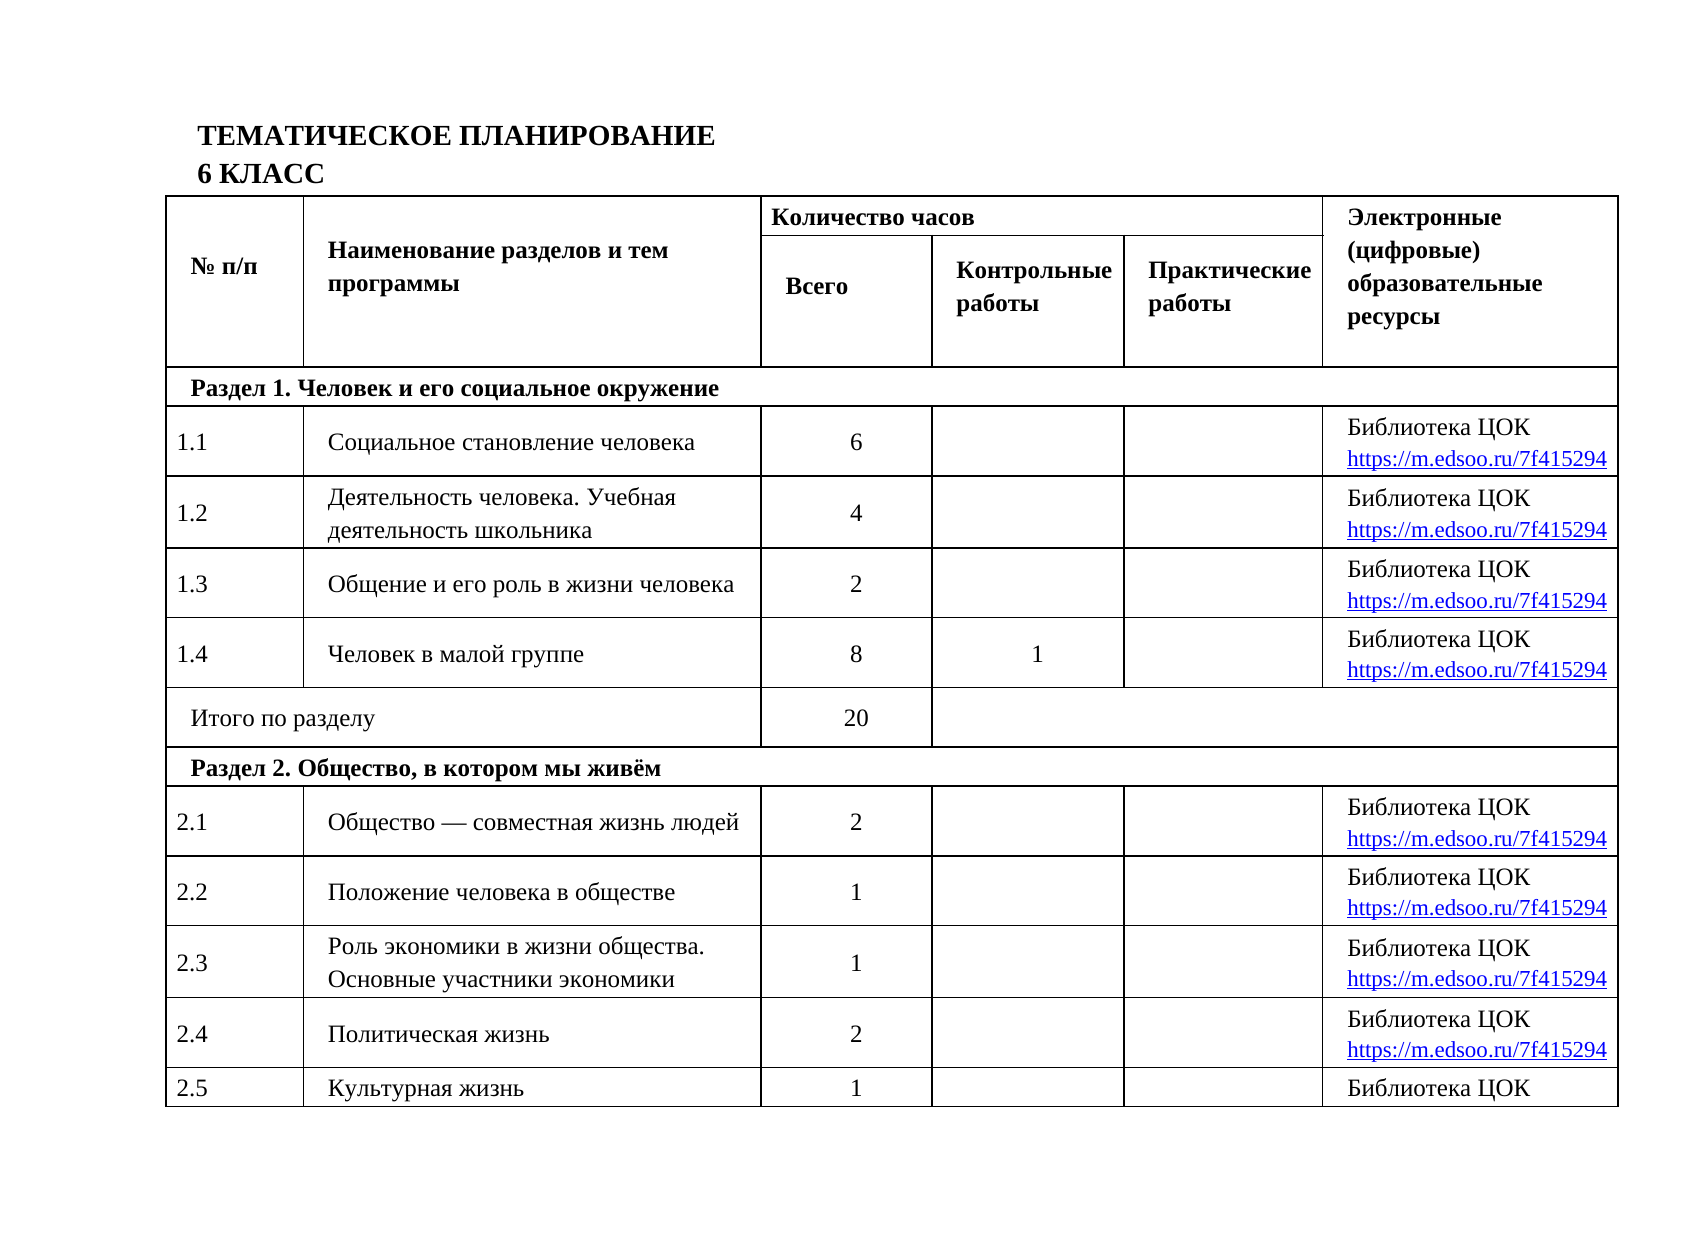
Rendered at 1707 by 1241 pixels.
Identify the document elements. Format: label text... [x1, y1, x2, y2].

table_cell Всего [762, 236, 931, 366]
table_cell Положение человека в обществе [304, 857, 760, 924]
table_cell [933, 926, 1123, 997]
table_cell Общение и его роль в жизни человека [304, 549, 760, 617]
table_cell [933, 407, 1123, 475]
table_cell [1125, 787, 1322, 855]
table_cell [1125, 618, 1322, 686]
table_header Количество часов [762, 197, 1322, 234]
table_cell Библиотека ЦОК https://m.edsoo.ru/7f415294 [1323, 549, 1617, 617]
table_cell 6 [762, 407, 931, 475]
table_cell Библиотека ЦОК https://m.edsoo.ru/7f415294 [1323, 857, 1617, 924]
table_cell Человек в малой группе [304, 618, 760, 686]
table_cell [933, 857, 1123, 924]
table_cell 2 [762, 998, 931, 1066]
table_cell 1.4 [167, 618, 303, 686]
table_cell [1125, 1068, 1322, 1106]
table_cell [933, 688, 1617, 746]
table_cell [933, 549, 1123, 617]
table_cell 2.5 [167, 1068, 303, 1106]
table_cell 1 [762, 857, 931, 924]
table_cell 20 [762, 688, 931, 746]
table_cell Общество — совместная жизнь людей [304, 787, 760, 855]
table_cell [933, 1068, 1123, 1106]
table_cell [1125, 477, 1322, 547]
table_cell Библиотека ЦОК https://m.edsoo.ru/7f415294 [1323, 477, 1617, 547]
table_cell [1323, 998, 1617, 1066]
table_cell 2.4 [167, 998, 303, 1066]
table_cell [1125, 549, 1322, 617]
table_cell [1323, 926, 1617, 997]
table_cell [933, 787, 1123, 855]
table_cell 2.2 [167, 857, 303, 924]
table_cell 1.3 [167, 549, 303, 617]
table_cell Библиотека ЦОК https://m.edsoo.ru/7f415294 [1323, 787, 1617, 855]
table_header № п/п [167, 197, 303, 366]
table_header Электронные (цифровые) образовательные ресурсы [1323, 197, 1617, 366]
table_cell [1125, 407, 1322, 475]
table_cell 2 [762, 549, 931, 617]
table_cell Итого по разделу [167, 688, 760, 746]
table_cell 1 [933, 618, 1123, 686]
table_cell 2.1 [167, 787, 303, 855]
table_cell Культурная жизнь [304, 1068, 760, 1106]
table_cell 1 [762, 926, 931, 997]
table_cell 1 [762, 1068, 931, 1106]
table_cell 8 [762, 618, 931, 686]
table_cell 1.1 [167, 407, 303, 475]
table_cell [933, 477, 1123, 547]
table_cell Практические работы [1125, 236, 1322, 366]
table_cell 2 [762, 787, 931, 855]
table_cell Раздел 1. Человек и его социальное окружение [167, 368, 1617, 405]
table_cell [933, 998, 1123, 1066]
table_cell 4 [762, 477, 931, 547]
table_cell Раздел 2. Общество, в котором мы живём [167, 748, 1617, 785]
table_cell 2.3 [167, 926, 303, 997]
table_cell Контрольные работы [933, 236, 1123, 366]
table_cell 1.2 [167, 477, 303, 547]
text 6 КЛАСС [190, 157, 1618, 190]
table_cell Политическая жизнь [304, 998, 760, 1066]
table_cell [1323, 1068, 1617, 1106]
table_cell Библиотека ЦОК https://m.edsoo.ru/7f415294 [1323, 407, 1617, 475]
table_cell [1125, 857, 1322, 924]
table_cell Социальное становление человека [304, 407, 760, 475]
table_cell Роль экономики в жизни общества. Основные участники экономики [304, 926, 760, 997]
table_cell [1125, 998, 1322, 1066]
text ТЕМАТИЧЕСКОЕ ПЛАНИРОВАНИЕ [190, 118, 1618, 152]
table_cell Деятельность человека. Учебная деятельность школьника [304, 477, 760, 547]
table_cell Библиотека ЦОК https://m.edsoo.ru/7f415294 [1323, 618, 1617, 686]
table_header Наименование разделов и тем программы [304, 197, 760, 366]
table_cell [1125, 926, 1322, 997]
